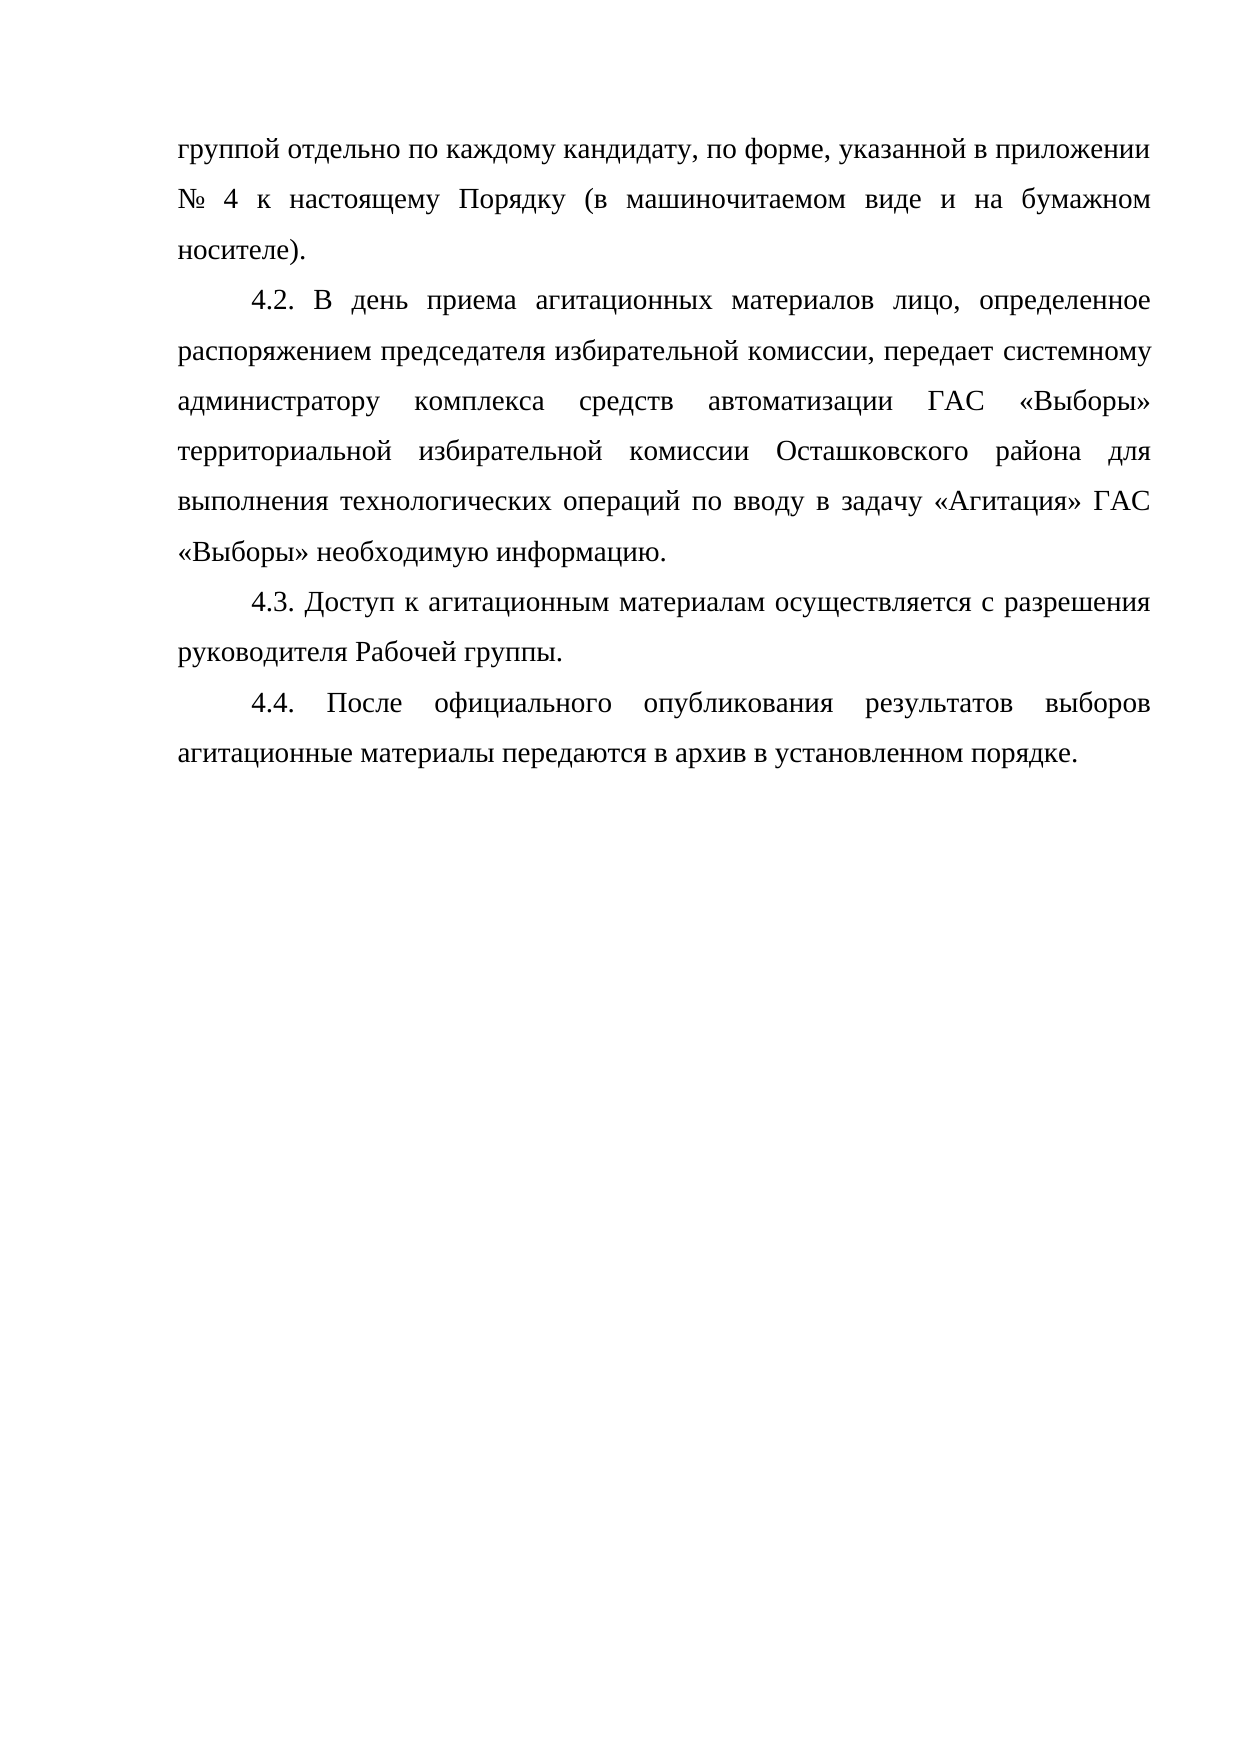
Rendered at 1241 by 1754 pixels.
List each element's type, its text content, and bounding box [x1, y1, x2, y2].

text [177, 131, 1152, 266]
text 4.2. В день приема агитационных материалов лицо, определенное распоряжением председателя избирательной комиссии, передает системному администратору комплекса средств автоматизации ГАС «Выборы» территориальной избирательной комиссии Осташковского района для выполнения технологических операций по вводу в задачу «Агитация» ГАС «Выборы» необходимую информацию. [177, 282, 1152, 567]
text 4.3. Доступ к агитационным материалам осуществляется с разрешения руководителя Рабочей группы. [177, 584, 1152, 668]
text 4.4. После официального опубликования результатов выборов агитационные материалы передаются в архив в установленном порядке. [177, 685, 1152, 769]
